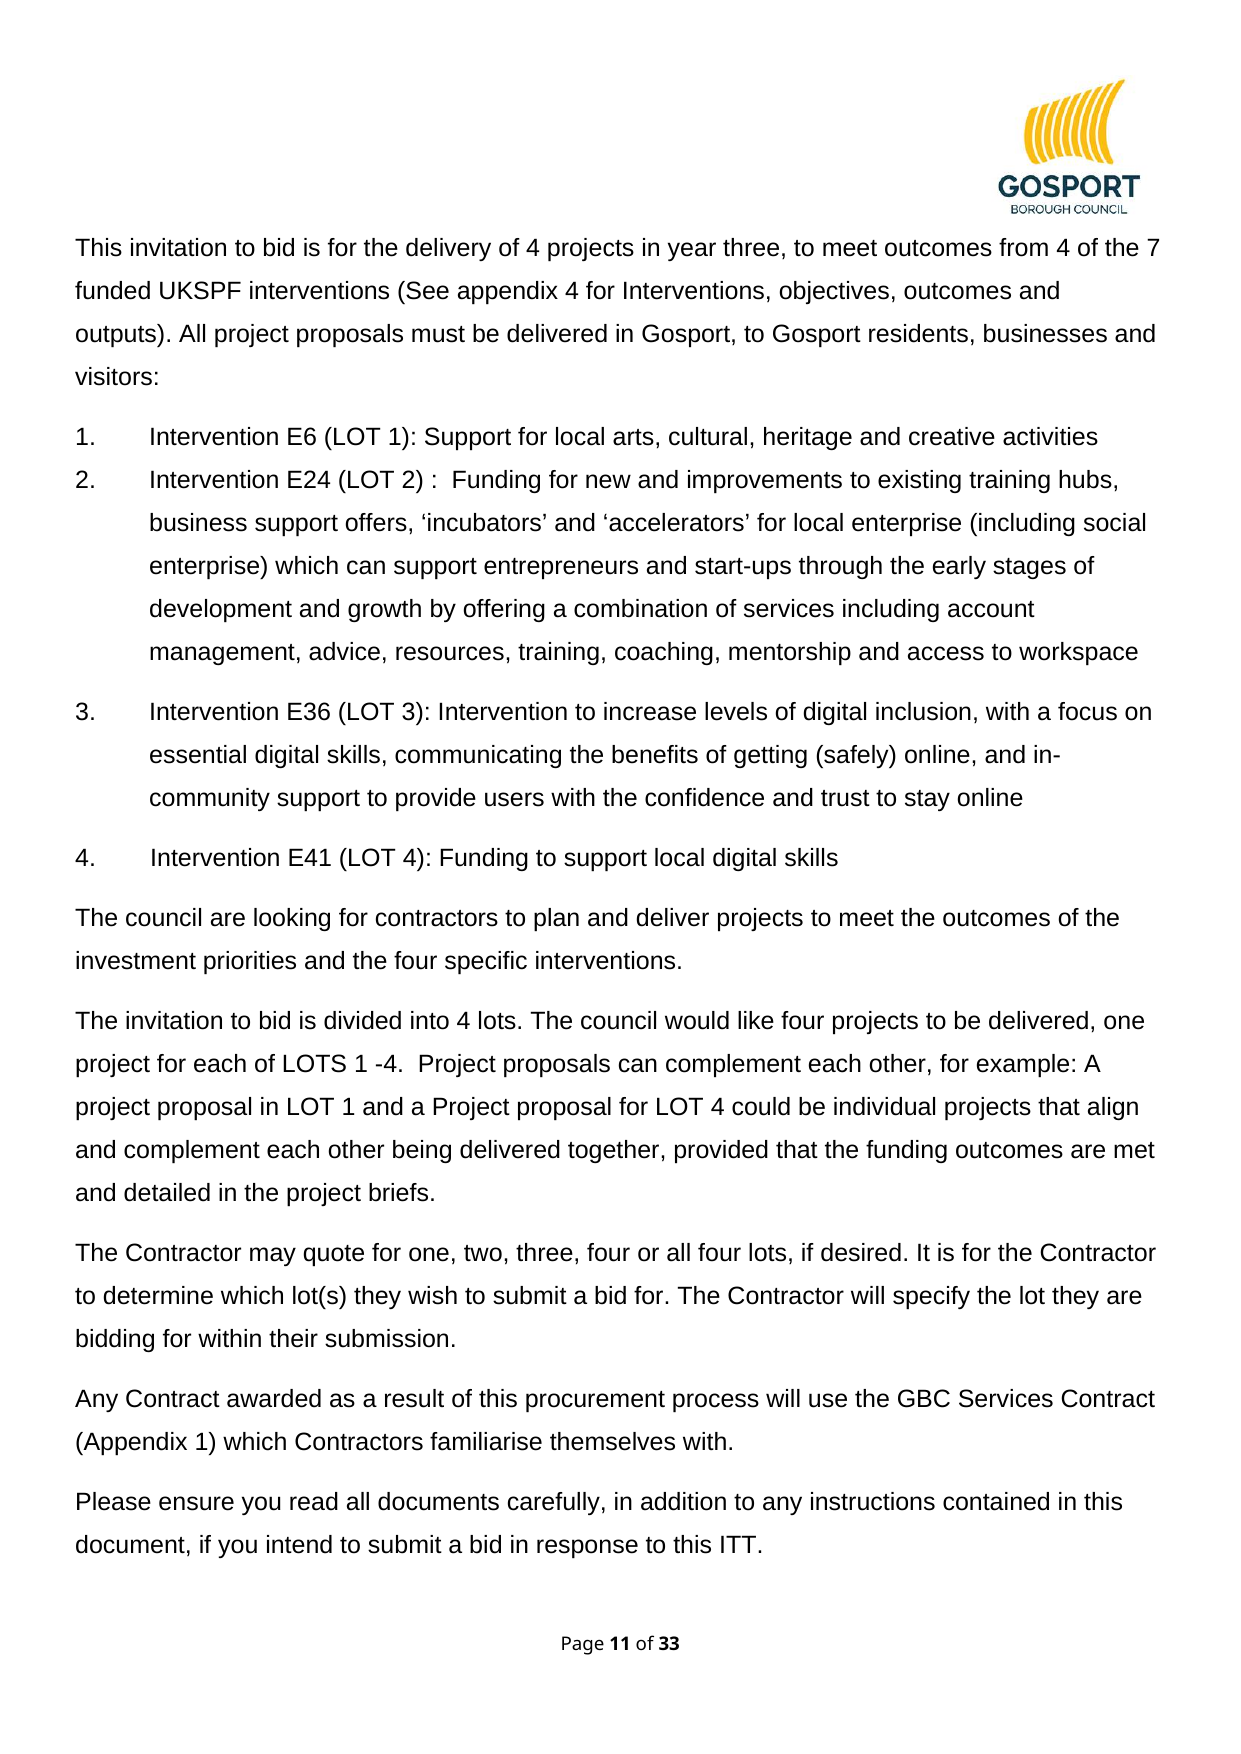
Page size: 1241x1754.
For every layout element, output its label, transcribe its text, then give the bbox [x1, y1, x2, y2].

text Please ensure you read all documents carefully, in addition to any instructions contained in this document, if you intend to submit a bid in response to this ITT. [75, 1487, 1166, 1559]
text The invitation to bid is divided into 4 lots. The council would like four projects to be delivered, one project for each of LOTS 1 -4. Project proposals can complement each other, for example: A project proposal in LOT 1 and a Project proposal for LOT 4 could be individual projects that align and complement each other being delivered together, provided that the funding outcomes are met and detailed in the project briefs. [75, 1006, 1166, 1207]
picture [981, 75, 1166, 233]
text Any Contract awarded as a result of this procurement process will use the GBC Services Contract (Appendix 1) which Contractors familiarise themselves with. [75, 1384, 1166, 1456]
list Intervention E24 (LOT 2) : Funding for new and improvements to existing training hubs, business support offers, ‘incubators’ and ‘accelerators’ for local enterprise (including social enterprise) which can support entrepreneurs and start-ups through the early stages of development and growth by offering a combination of services including account management, advice, resources, training, coaching, mentorship and access to workspace [75, 465, 1166, 666]
text 3. Intervention E36 (LOT 3): Intervention to increase levels of digital inclusion, with a focus on essential digital skills, communicating the benefits of getting (safely) online, and in-community support to provide users with the confidence and trust to stay online [75, 697, 1166, 812]
text This invitation to bid is for the delivery of 4 projects in year three, to meet outcomes from 4 of the 7 funded UKSPF interventions (See appendix 4 for Interventions, objectives, outcomes and outputs). All project proposals must be delivered in Gosport, to Gosport residents, businesses and visitors: [75, 232, 1166, 391]
text The Contractor may quote for one, two, three, four or all four lots, if desired. It is for the Contractor to determine which lot(s) they wish to submit a bid for. The Contractor will specify the lot they are bidding for within their submission. [75, 1238, 1166, 1353]
text The council are looking for contractors to plan and deliver projects to meet the outcomes of the investment priorities and the four specific interventions. [75, 903, 1166, 975]
text 4. Intervention E41 (LOT 4): Funding to support local digital skills [75, 843, 1166, 872]
list Intervention E6 (LOT 1): Support for local arts, cultural, heritage and creative activities [75, 422, 1166, 450]
